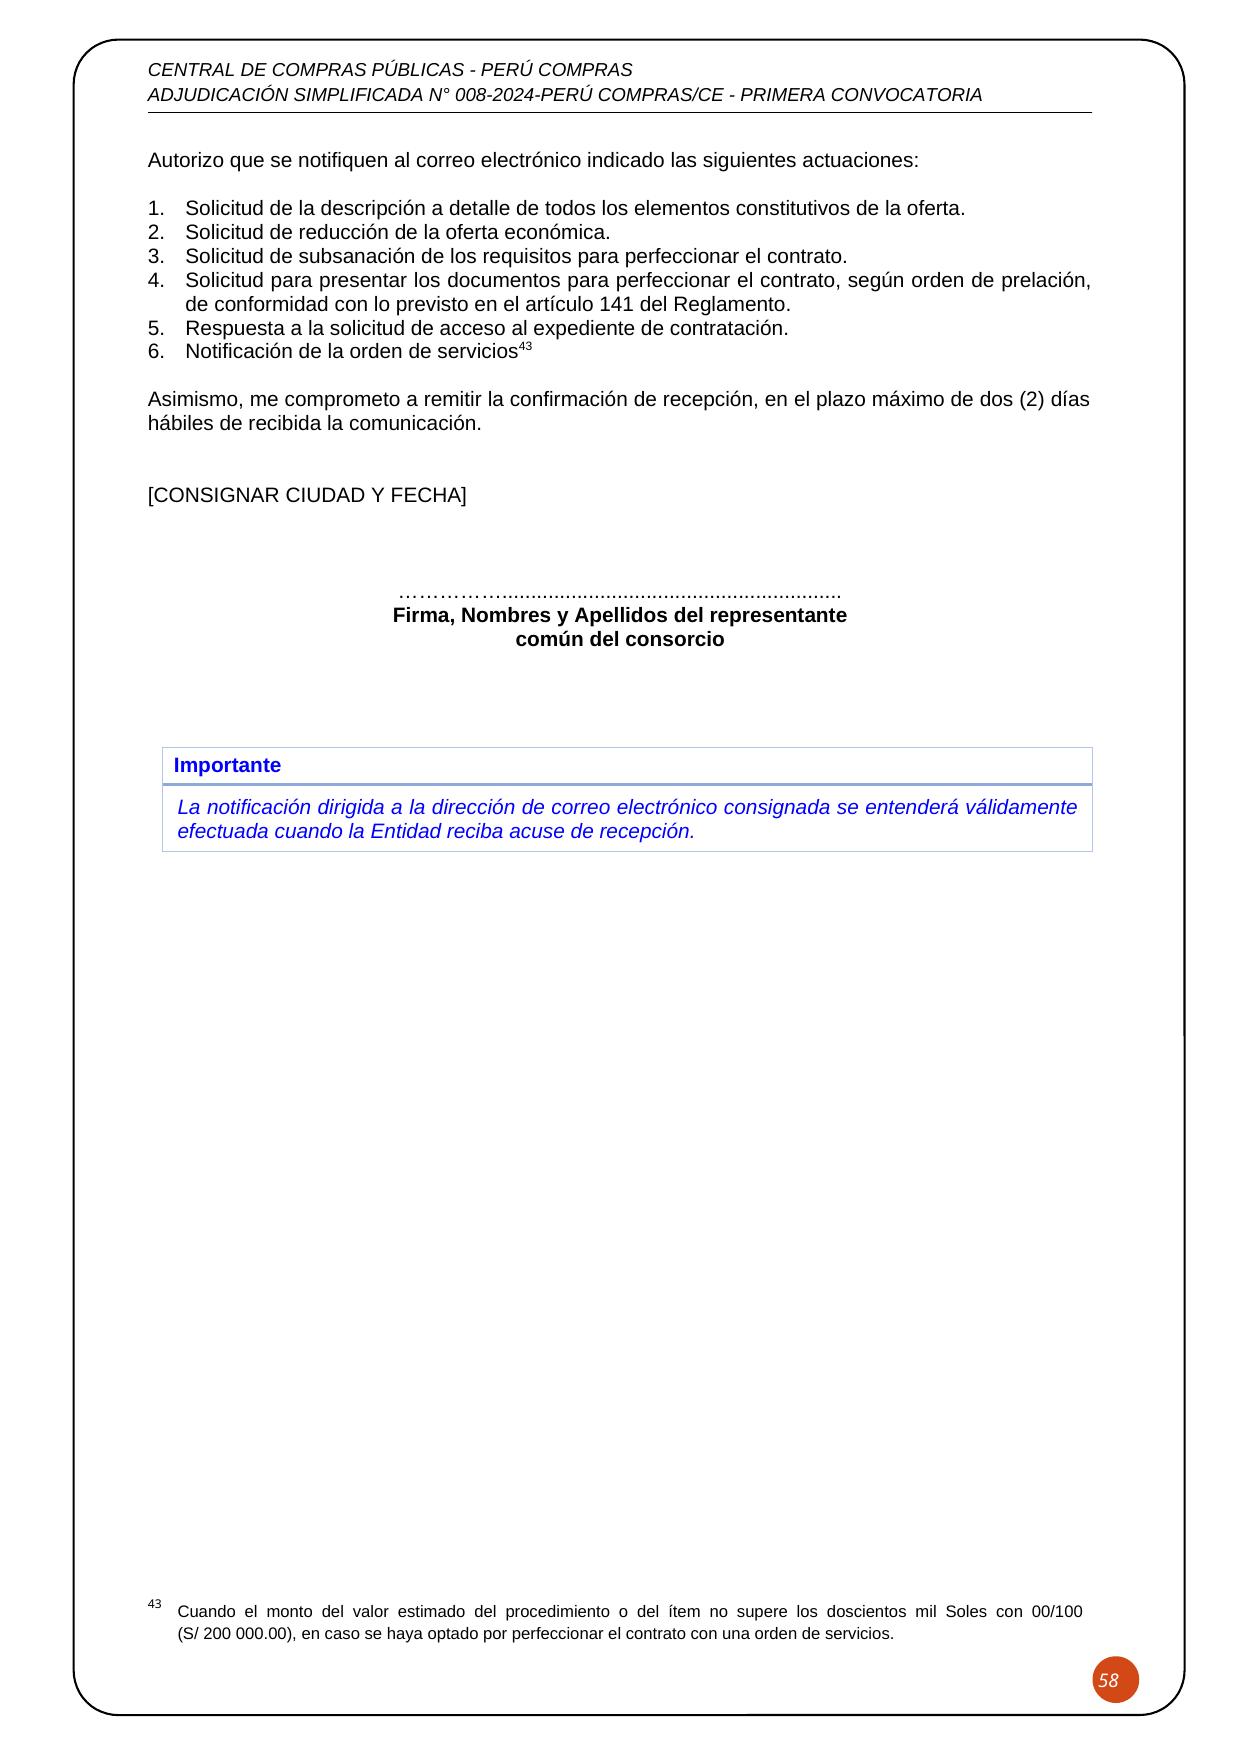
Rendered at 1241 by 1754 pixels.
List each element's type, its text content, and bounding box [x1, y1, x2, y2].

list Solicitud para presentar los documentos para perfeccionar el contrato, según orden de prelación, de conformidad con lo previsto en el artículo 141 del Reglamento. [148, 267, 1092, 315]
text [CONSIGNAR CIUDAD Y FECHA] [148, 483, 1092, 507]
list Solicitud de subsanación de los requisitos para perfeccionar el contrato. [148, 243, 1092, 267]
list Respuesta a la solicitud de acceso al expediente de contratación. [148, 315, 1092, 339]
list Solicitud de la descripción a detalle de todos los elementos constitutivos de la oferta. [148, 196, 1092, 219]
table_cell La notificación dirigida a la dirección de correo electrónico consignada se entenderá válidamente efectuada cuando la Entidad reciba acuse de recepción. [163, 786, 1092, 851]
table_header ……………........................................................... Firma, Nombres y Apellidos del representante común del consorcio [380, 579, 860, 675]
text Autorizo que se notifiquen al correo electrónico indicado las siguientes actuaciones: [148, 148, 1092, 172]
list Solicitud de reducción de la oferta económica. [148, 219, 1092, 243]
text Asimismo, me comprometo a remitir la confirmación de recepción, en el plazo máximo de dos (2) días hábiles de recibida la comunicación. [148, 387, 1092, 435]
list Notificación de la orden de servicios [148, 339, 1092, 363]
table_header Importante [163, 748, 1092, 783]
